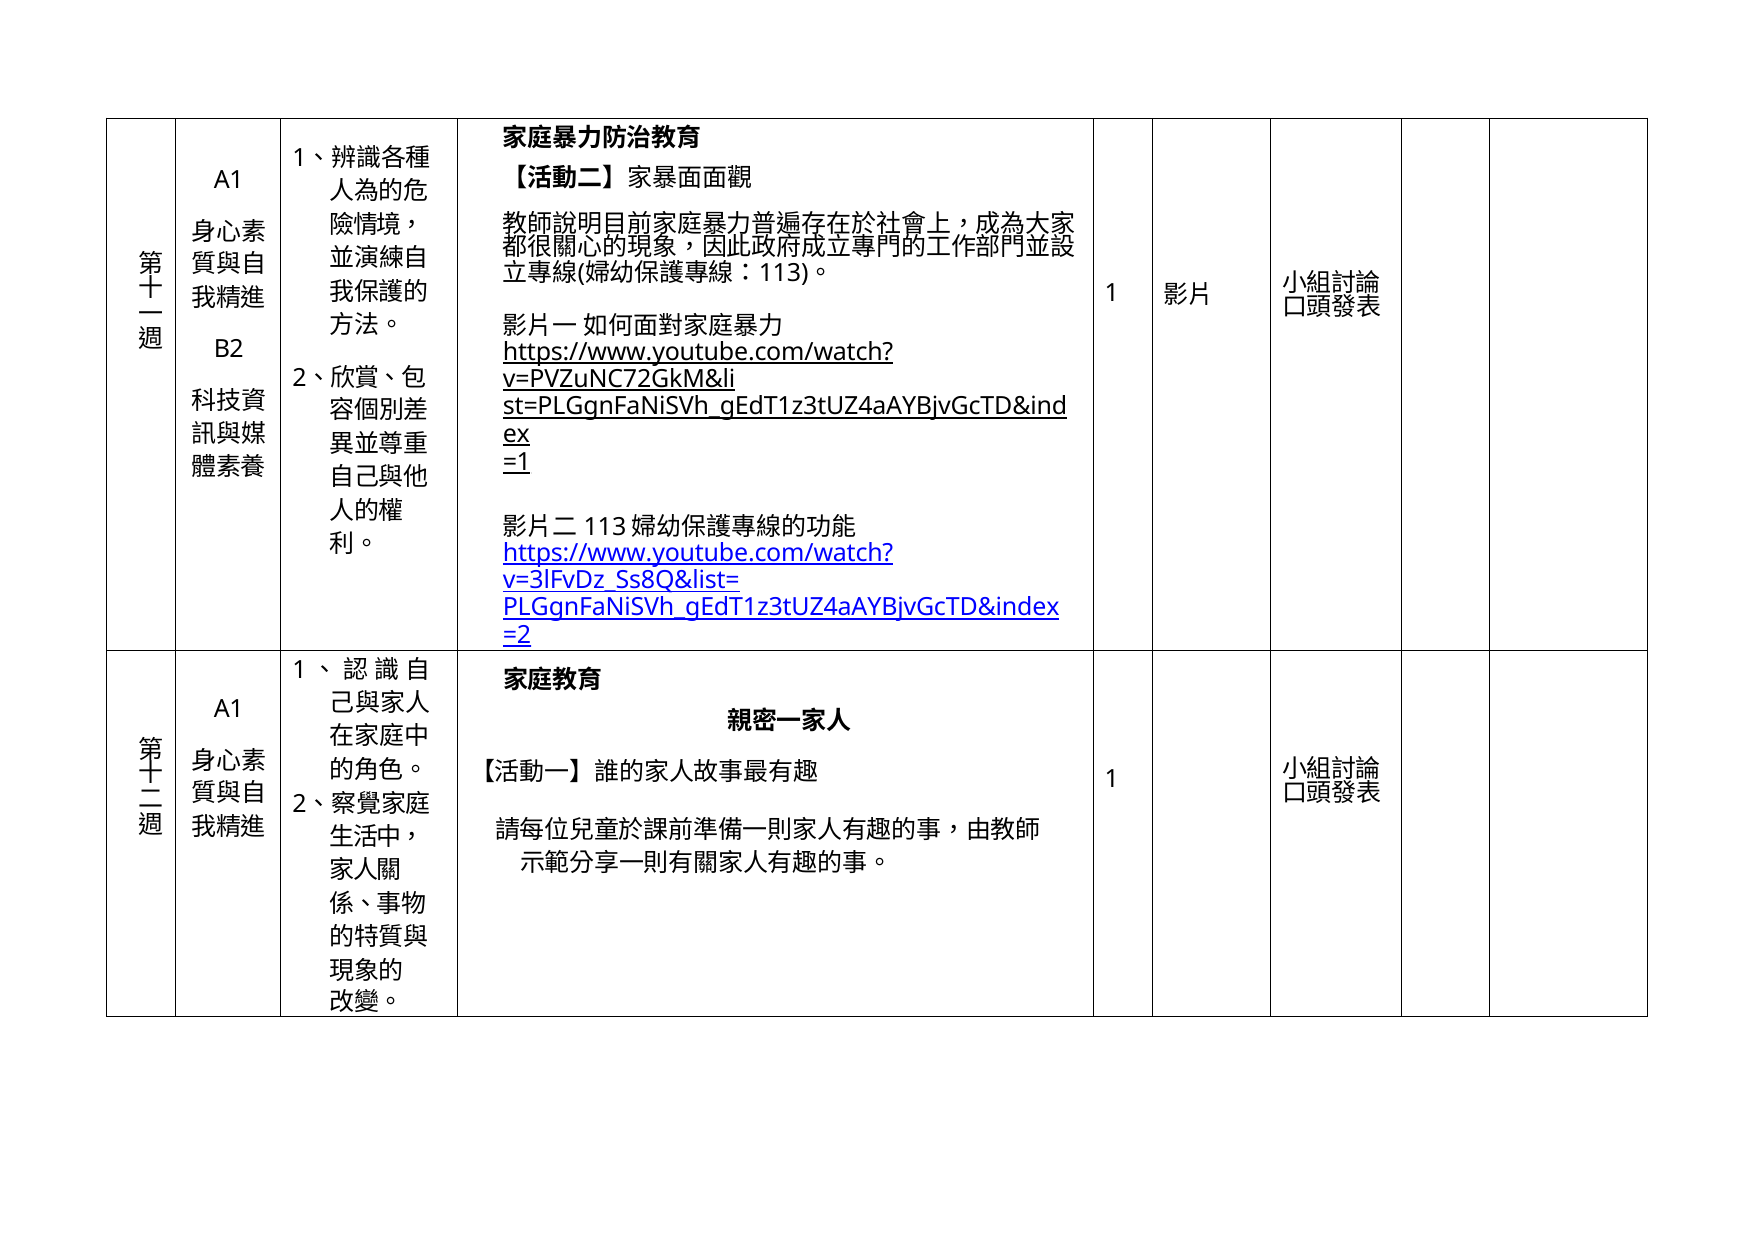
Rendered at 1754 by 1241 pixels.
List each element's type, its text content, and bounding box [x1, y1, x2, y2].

table_header 第十一週 [107, 119, 175, 650]
table_cell [1490, 651, 1647, 1016]
table_cell [1153, 651, 1270, 1016]
table_header 1 [1094, 119, 1152, 650]
table_header A1 身心素質與自我精進 B2 科技資訊與媒體素養 [176, 119, 280, 650]
table_cell 1、認識自己與家人在家庭中的角色。 2、察覺家庭生活中，家人關係、事物的特質與現象的 改變。 [281, 651, 457, 1016]
table_header 1、辨識各種人為的危險情境，並演練自我保護的方法。 2、欣賞、包容個別差異並尊重自己與他人的權利。 [281, 119, 457, 650]
table_cell 1 [1094, 651, 1152, 1016]
table_cell [1402, 651, 1489, 1016]
table_header [1490, 119, 1647, 650]
table_cell 小組討論口頭發表 [1271, 651, 1401, 1016]
table_header 影片 [1153, 119, 1270, 650]
table_header [1402, 119, 1489, 650]
table_header 小組討論口頭發表 [1271, 119, 1401, 650]
table_cell A1 身心素質與自我精進 [176, 651, 280, 1016]
table_cell 家庭教育 親密一家人 【活動一】誰的家人故事最有趣 請每位兒童於課前準備一則家人有趣的事，由教師示範分享一則有關家人有趣的事。 [458, 651, 1093, 1016]
table_cell 第十二週 [107, 651, 175, 1016]
table_header 家庭暴力防治教育 【活動二】家暴面面觀 教師說明目前家庭暴力普遍存在於社會上，成為大家都很關心的現象，因此政府成立專門的工作部門並設立專線(婦幼保護專線：113)。 影片一 如何面對家庭暴力 https://www.youtube.com/watch?v=PVZuNC72GkM&li st=PLGgnFaNiSVh_gEdT1z3tUZ4aAYBjvGcTD&index =1 影片二 113婦幼保護專線的功能 https://www.youtube.com/watch?v=3lFvDz_Ss8Q&list= PLGgnFaNiSVh_gEdT1z3tUZ4aAYBjvGcTD&index=2 [458, 119, 1093, 650]
